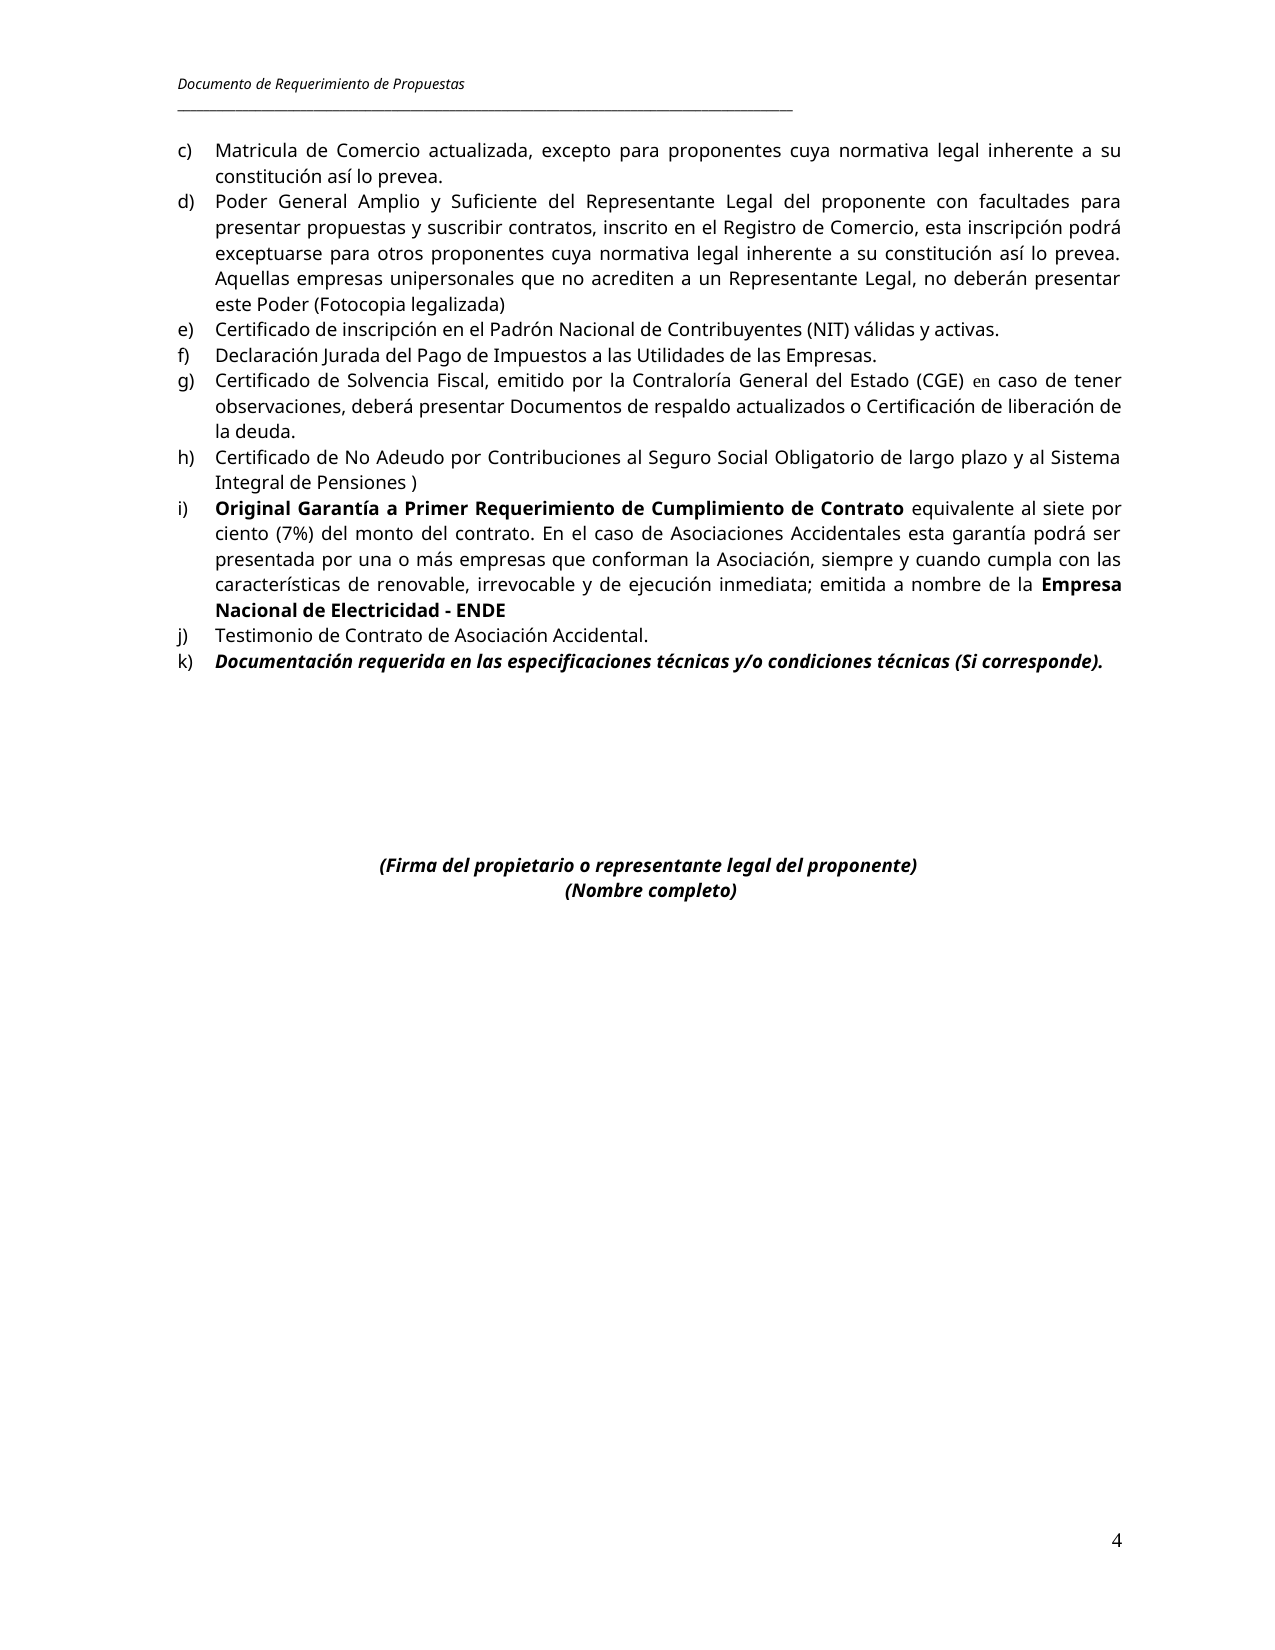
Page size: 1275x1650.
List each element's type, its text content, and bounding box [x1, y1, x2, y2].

text (Firma del propietario o representante legal del proponente) [177, 852, 1122, 878]
list Documentación requerida en las especificaciones técnicas y/o condiciones técnicas (Si corresponde). [177, 648, 1122, 674]
list Original Garantía a Primer Requerimiento de Cumplimiento de Contrato equivalente al siete por ciento (7%) del monto del contrato. En el caso de Asociaciones Accidentales esta garantía podrá ser presentada por una o más empresas que conforman la Asociación, siempre y cuando cumpla con las características de renovable, irrevocable y de ejecución inmediata; emitida a nombre de la Empresa Nacional de Electricidad - ENDE [177, 495, 1122, 623]
list Declaración Jurada del Pago de Impuestos a las Utilidades de las Empresas. [177, 342, 1122, 367]
list Poder General Amplio y Suficiente del Representante Legal del proponente con facultades para presentar propuestas y suscribir contratos, inscrito en el Registro de Comercio, esta inscripción podrá exceptuarse para otros proponentes cuya normativa legal inherente a su constitución así lo prevea. Aquellas empresas unipersonales que no acrediten a un Representante Legal, no deberán presentar este Poder (Fotocopia legalizada) [177, 189, 1122, 316]
list Certificado de inscripción en el Padrón Nacional de Contribuyentes (NIT) válidas y activas. [177, 316, 1122, 342]
list Matricula de Comercio actualizada, excepto para proponentes cuya normativa legal inherente a su constitución así lo prevea. [177, 138, 1122, 189]
text (Nombre completo) [177, 878, 1122, 903]
list Testimonio de Contrato de Asociación Accidental. [177, 623, 1122, 648]
list Certificado de Solvencia Fiscal, emitido por la Contraloría General del Estado (CGE) en caso de tener observaciones, deberá presentar Documentos de respaldo actualizados o Certificación de liberación de la deuda. [177, 367, 1122, 444]
list Certificado de No Adeudo por Contribuciones al Seguro Social Obligatorio de largo plazo y al Sistema Integral de Pensiones ) [177, 444, 1122, 495]
